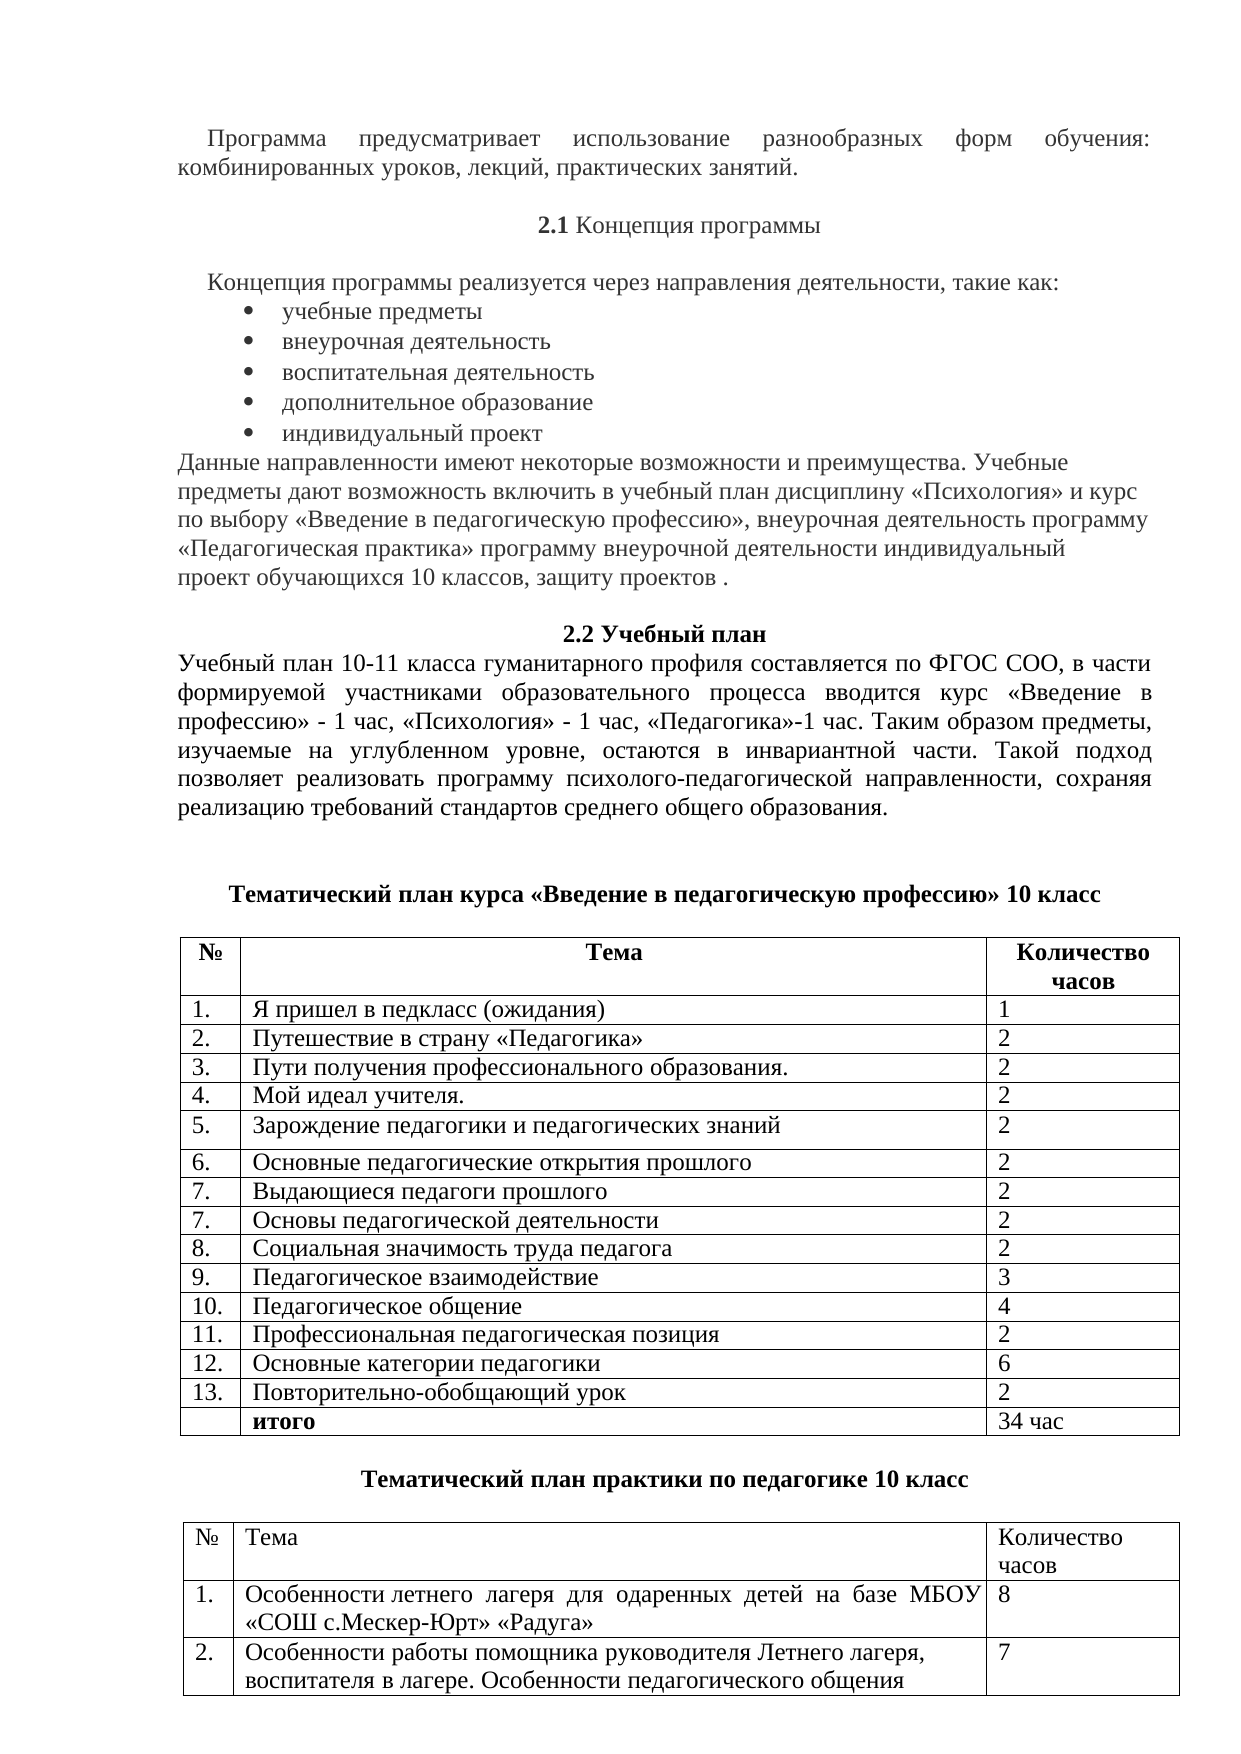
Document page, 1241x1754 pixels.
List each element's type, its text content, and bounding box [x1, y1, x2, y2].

table_cell 5. [181, 1111, 240, 1148]
list Концепция программы [538, 210, 1196, 239]
table_header № [184, 1523, 233, 1579]
table_cell Я пришел в педкласс (ожидания) [241, 996, 986, 1024]
table_cell 2 [987, 1207, 1179, 1234]
table_cell Педагогическое взаимодействие [241, 1264, 986, 1292]
text Концепция программы реализуется через направления деятельности, такие как: [207, 267, 1196, 296]
table_cell 2 [987, 1111, 1179, 1148]
list воспитательная деятельность [244, 356, 1196, 386]
text Тематический план практики по педагогике 10 класс [227, 1464, 1102, 1493]
table_cell Особенности летнего лагеря для одаренных детей на базе МБОУ «СОШ с.Мескер-Юрт» «Радуга» [234, 1581, 986, 1637]
subtitle Учебный план [563, 620, 1196, 648]
table_cell Социальная значимость труда педагога [241, 1235, 986, 1263]
table_cell Педагогическое общение [241, 1293, 986, 1321]
text Данные направленности имеют некоторые возможности и преимущества. Учебные [177, 447, 1196, 476]
table_cell 6. [181, 1150, 240, 1177]
table_cell 2 [987, 1178, 1179, 1206]
table_cell 11. [181, 1322, 240, 1349]
table_cell 9. [181, 1264, 240, 1292]
table_cell 8 [987, 1581, 1179, 1637]
table_cell 1 [987, 996, 1179, 1024]
table_cell 7. [181, 1178, 240, 1206]
text Учебный план 10-11 класса гуманитарного профиля составляется по ФГОС СОО, в части формируемой участниками образовательного процесса вводится курс «Введение в профессию» - 1 час, «Психология» - 1 час, «Педагогика»-1 час. Таким образом предметы, изучаемые на углубленном уровне, остаются в инвариантной части. Такой подход позволяет реализовать программу психолого-педагогической направленности, сохраняя реализацию требований стандартов среднего общего образования. [177, 648, 1152, 821]
text «Педагогическая практика» программу внеурочной деятельности индивидуальный проект обучающихся 10 классов, защиту проектов . [177, 533, 1084, 591]
text предметы дают возможность включить в учебный план дисциплину «Психология» и курс по выбору «Введение в педагогическую профессию», внеурочная деятельность программу [177, 476, 1161, 533]
table_cell Зарождение педагогики и педагогических знаний [241, 1111, 986, 1148]
table_cell Повторительно-обобщающий урок [241, 1379, 986, 1407]
list индивидуальный проект [244, 417, 1196, 447]
table_cell 3 [987, 1264, 1179, 1292]
list внеурочная деятельность [244, 325, 1196, 356]
table_cell 12. [181, 1350, 240, 1378]
table_cell 2 [987, 1150, 1179, 1177]
table_cell 2 [987, 1025, 1179, 1053]
table_cell 2 [987, 1322, 1179, 1349]
table_cell 1. [181, 996, 240, 1024]
table_cell 7. [181, 1207, 240, 1234]
table_cell 7 [987, 1638, 1179, 1694]
subtitle Тематический план курса «Введение в педагогическую профессию» 10 класс [228, 879, 1196, 908]
table_cell 2 [987, 1379, 1179, 1407]
table_cell Основы педагогической деятельности [241, 1207, 986, 1234]
table_header Тема [234, 1523, 986, 1579]
table_cell Основные категории педагогики [241, 1350, 986, 1378]
table_cell Профессиональная педагогическая позиция [241, 1322, 986, 1349]
table_cell Основные педагогические открытия прошлого [241, 1150, 986, 1177]
table_cell 4. [181, 1083, 240, 1110]
table_cell 1. [184, 1581, 233, 1637]
table_cell 3. [181, 1054, 240, 1082]
table_cell 2 [987, 1235, 1179, 1263]
table_cell Путешествие в страну «Педагогика» [241, 1025, 986, 1053]
table_cell Пути получения профессионального образования. [241, 1054, 986, 1082]
table_header Тема [241, 938, 986, 995]
table_cell итого [241, 1408, 986, 1435]
table_cell 8. [181, 1235, 240, 1263]
table_cell 2. [184, 1638, 233, 1694]
table_cell Выдающиеся педагоги прошлого [241, 1178, 986, 1206]
table_cell 34 час [987, 1408, 1179, 1435]
table_cell 2. [181, 1025, 240, 1053]
table_header Количество часов [987, 1523, 1179, 1579]
table_cell 13. [181, 1379, 240, 1407]
table_cell 6 [987, 1350, 1179, 1378]
table_cell 2 [987, 1054, 1179, 1082]
table_cell 2 [987, 1083, 1179, 1110]
table_cell Особенности работы помощника руководителя Летнего лагеря, воспитателя в лагере. Особенности педагогического общения [234, 1638, 986, 1694]
list дополнительное образование [244, 386, 1196, 417]
table_cell 4 [987, 1293, 1179, 1321]
text Программа предусматривает использование разнообразных форм обучения: комбинированных уроков, лекций, практических занятий. [177, 123, 1151, 181]
list учебные предметы [244, 296, 1196, 325]
table_cell Мой идеал учителя. [241, 1083, 986, 1110]
table_cell [181, 1408, 240, 1435]
table_header № [181, 938, 240, 995]
table_header Количество часов [987, 938, 1179, 995]
table_cell 10. [181, 1293, 240, 1321]
